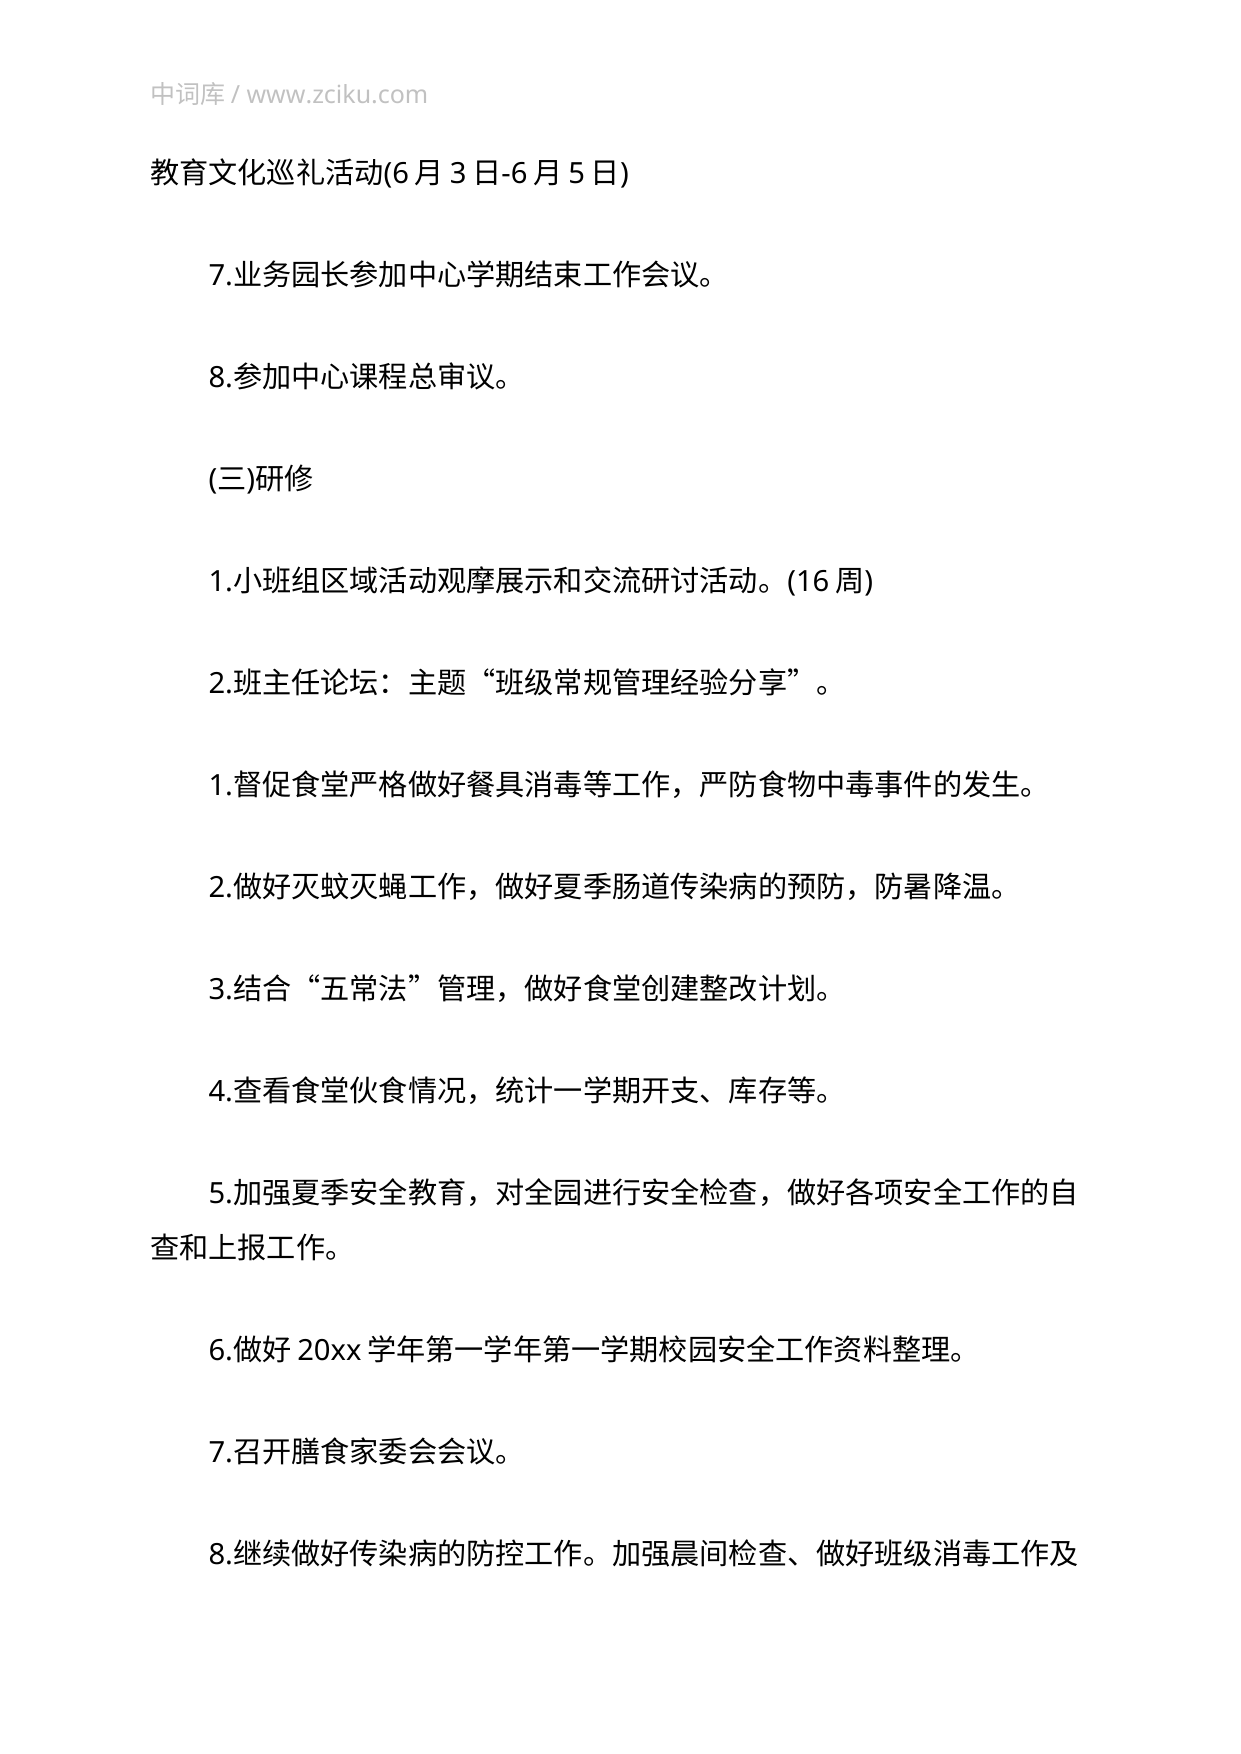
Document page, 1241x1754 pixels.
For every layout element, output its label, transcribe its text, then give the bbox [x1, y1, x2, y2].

text 6.做好20xx学年第一学年第一学期校园安全工作资料整理。 [150, 1327, 1090, 1369]
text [150, 1531, 1090, 1573]
text 1.小班组区域活动观摩展示和交流研讨活动。(16周) [150, 558, 1090, 600]
text 2.做好灭蚊灭蝇工作，做好夏季肠道传染病的预防，防暑降温。 [150, 864, 1090, 906]
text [150, 150, 1090, 192]
text 7.业务园长参加中心学期结束工作会议。 [150, 252, 1090, 294]
text (三)研修 [150, 456, 1090, 498]
text 4.查看食堂伙食情况，统计一学期开支、库存等。 [150, 1068, 1090, 1110]
text 7.召开膳食家委会会议。 [150, 1428, 1090, 1471]
text 3.结合“五常法”管理，做好食堂创建整改计划。 [150, 966, 1090, 1008]
text 1.督促食堂严格做好餐具消毒等工作，严防食物中毒事件的发生。 [150, 762, 1090, 804]
text 5.加强夏季安全教育，对全园进行安全检查，做好各项安全工作的自查和上报工作。 [150, 1170, 1090, 1267]
text 2.班主任论坛：主题“班级常规管理经验分享”。 [150, 660, 1090, 702]
text 8.参加中心课程总审议。 [150, 354, 1090, 396]
